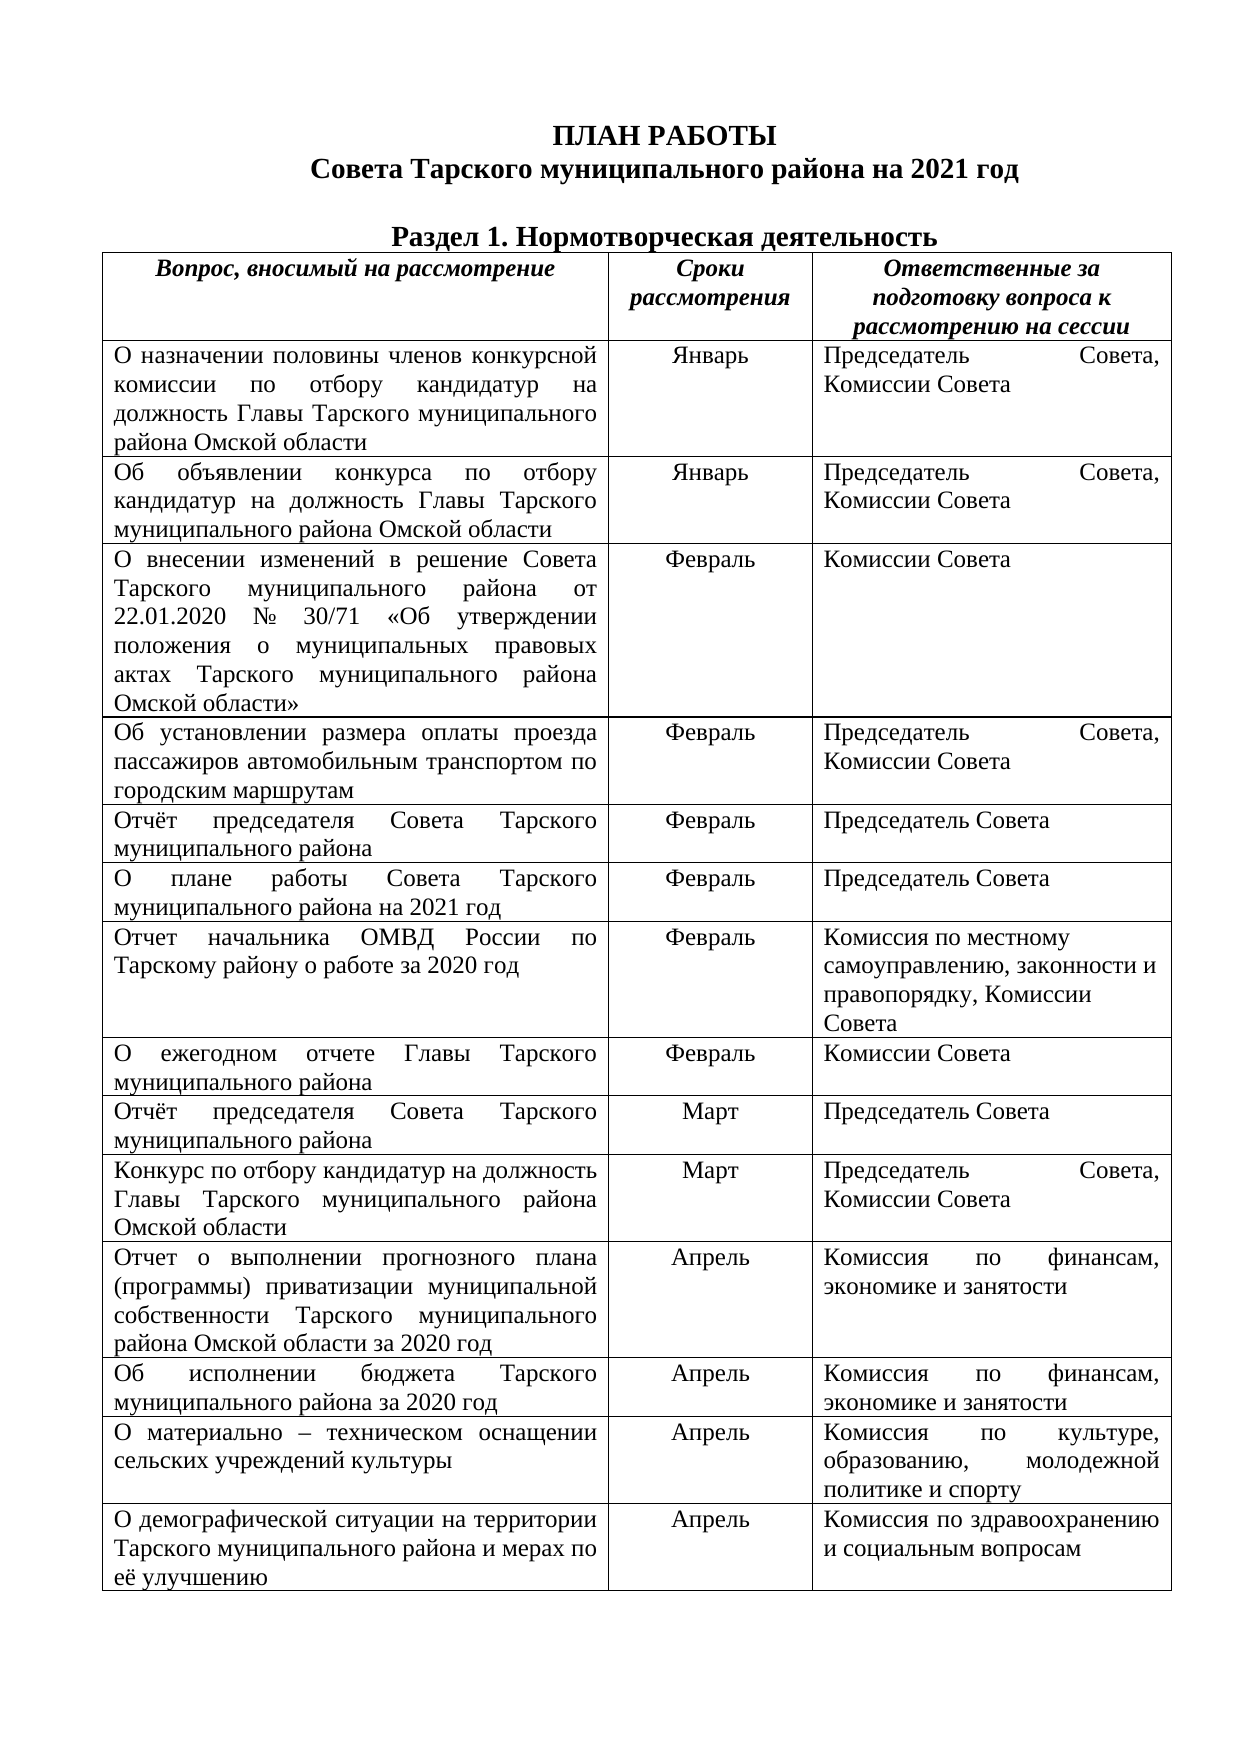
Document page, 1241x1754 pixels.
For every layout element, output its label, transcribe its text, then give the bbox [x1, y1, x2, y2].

table_header Сроки рассмотрения [609, 253, 812, 339]
table_cell Комиссия по культуре, образованию, молодежной политике и спорту [813, 1417, 1171, 1503]
table_cell Об исполнении бюджета Тарского муниципального района за 2020 год [103, 1358, 608, 1416]
table_cell Отчёт председателя Совета Тарского муниципального района [103, 805, 608, 862]
table_cell Март [609, 1096, 812, 1154]
table_cell О материально – техническом оснащении сельских учреждений культуры [103, 1417, 608, 1503]
table_cell Комиссии Совета [813, 544, 1171, 716]
table_header Ответственные за подготовку вопроса к рассмотрению на сессии [813, 253, 1171, 339]
text ПЛАН РАБОТЫ [177, 118, 1152, 152]
table_cell Председатель Совета, Комиссии Совета [813, 457, 1171, 543]
table_cell Об объявлении конкурса по отбору кандидатур на должность Главы Тарского муниципального района Омской области [103, 457, 608, 543]
table_cell Комиссии Совета [813, 1038, 1171, 1095]
table_cell Февраль [609, 922, 812, 1037]
table_header Вопрос, вносимый на рассмотрение [103, 253, 608, 339]
table_cell О демографической ситуации на территории Тарского муниципального района и мерах по её улучшению [103, 1504, 608, 1590]
table_cell Февраль [609, 1038, 812, 1095]
table_cell Январь [609, 457, 812, 543]
table_cell Председатель Совета, Комиссии Совета [813, 718, 1171, 804]
table_cell Отчёт председателя Совета Тарского муниципального района [103, 1096, 608, 1154]
table_cell Апрель [609, 1417, 812, 1503]
table_cell Январь [609, 341, 812, 456]
table_cell Апрель [609, 1242, 812, 1357]
table_cell Февраль [609, 718, 812, 804]
table_cell Февраль [609, 863, 812, 921]
table_cell О ежегодном отчете Главы Тарского муниципального района [103, 1038, 608, 1095]
table_cell Отчет о выполнении прогнозного плана (программы) приватизации муниципальной собственности Тарского муниципального района Омской области за 2020 год [103, 1242, 608, 1357]
table_cell Конкурс по отбору кандидатур на должность Главы Тарского муниципального района Омской области [103, 1155, 608, 1241]
table_cell О внесении изменений в решение Совета Тарского муниципального района от 22.01.2020 № 30/71 «Об утверждении положения о муниципальных правовых актах Тарского муниципального района Омской области» [103, 544, 608, 716]
table_cell Председатель Совета [813, 805, 1171, 862]
table_cell Отчет начальника ОМВД России по Тарскому району о работе за 2020 год [103, 922, 608, 1037]
table_cell Председатель Совета [813, 1096, 1171, 1154]
table_cell Март [609, 1155, 812, 1241]
table_cell Комиссия по финансам, экономике и занятости [813, 1358, 1171, 1416]
table_cell Об установлении размера оплаты проезда пассажиров автомобильным транспортом по городским маршрутам [103, 718, 608, 804]
table_cell Апрель [609, 1358, 812, 1416]
table_cell Комиссия по финансам, экономике и занятости [813, 1242, 1171, 1357]
table_cell О плане работы Совета Тарского муниципального района на 2021 год [103, 863, 608, 921]
text Совета Тарского муниципального района на 2021 год [177, 152, 1152, 185]
table_cell Комиссия по местному самоуправлению, законности и правопорядку, Комиссии Совета [813, 922, 1171, 1037]
table_cell Февраль [609, 805, 812, 862]
table_cell Комиссия по здравоохранению и социальным вопросам [813, 1504, 1171, 1590]
table_cell Председатель Совета, Комиссии Совета [813, 341, 1171, 456]
table_cell Апрель [609, 1504, 812, 1590]
table_cell Февраль [609, 544, 812, 716]
table_cell Председатель Совета [813, 863, 1171, 921]
text Раздел 1. Нормотворческая деятельность [177, 219, 1152, 252]
table_cell О назначении половины членов конкурсной комиссии по отбору кандидатур на должность Главы Тарского муниципального района Омской области [103, 341, 608, 456]
table_cell Председатель Совета, Комиссии Совета [813, 1155, 1171, 1241]
